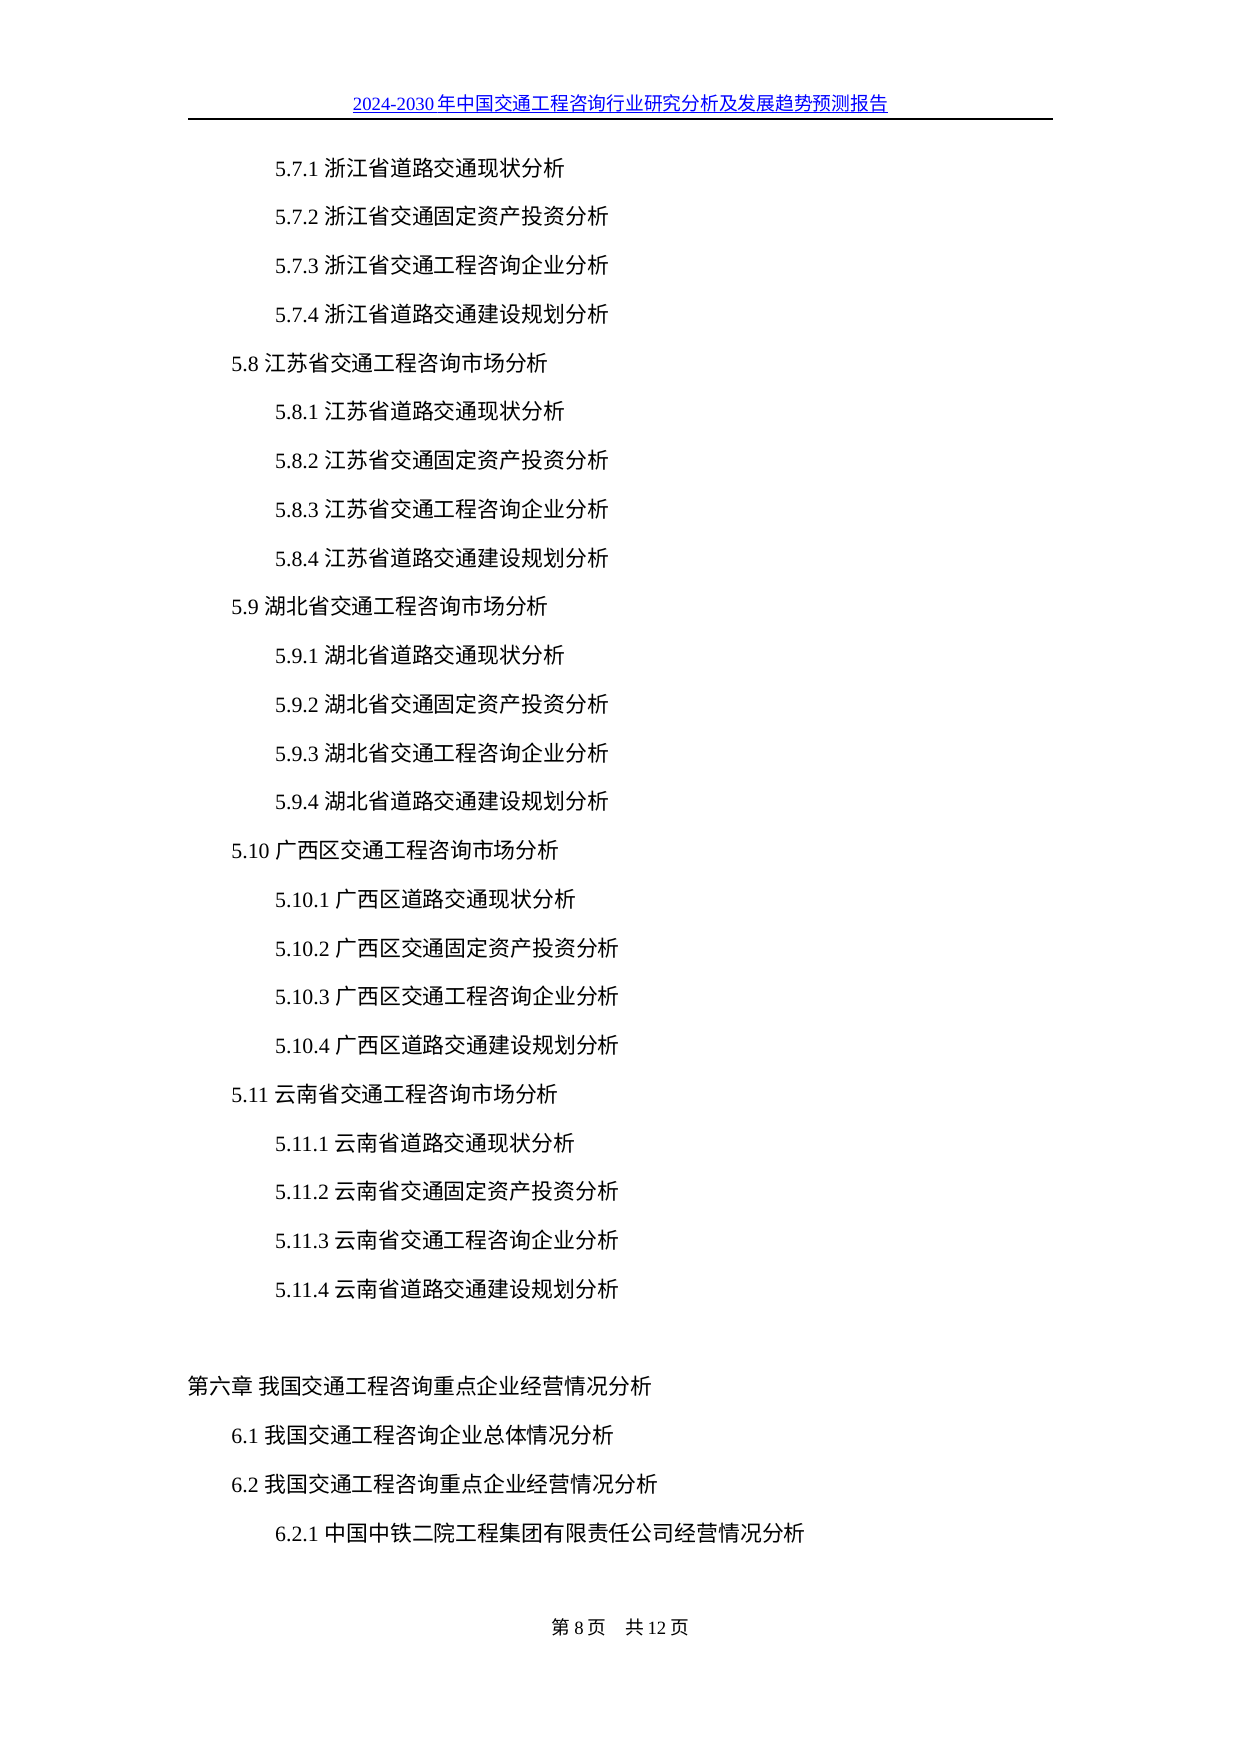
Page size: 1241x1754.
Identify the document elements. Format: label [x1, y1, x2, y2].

text [187, 150, 1053, 1548]
